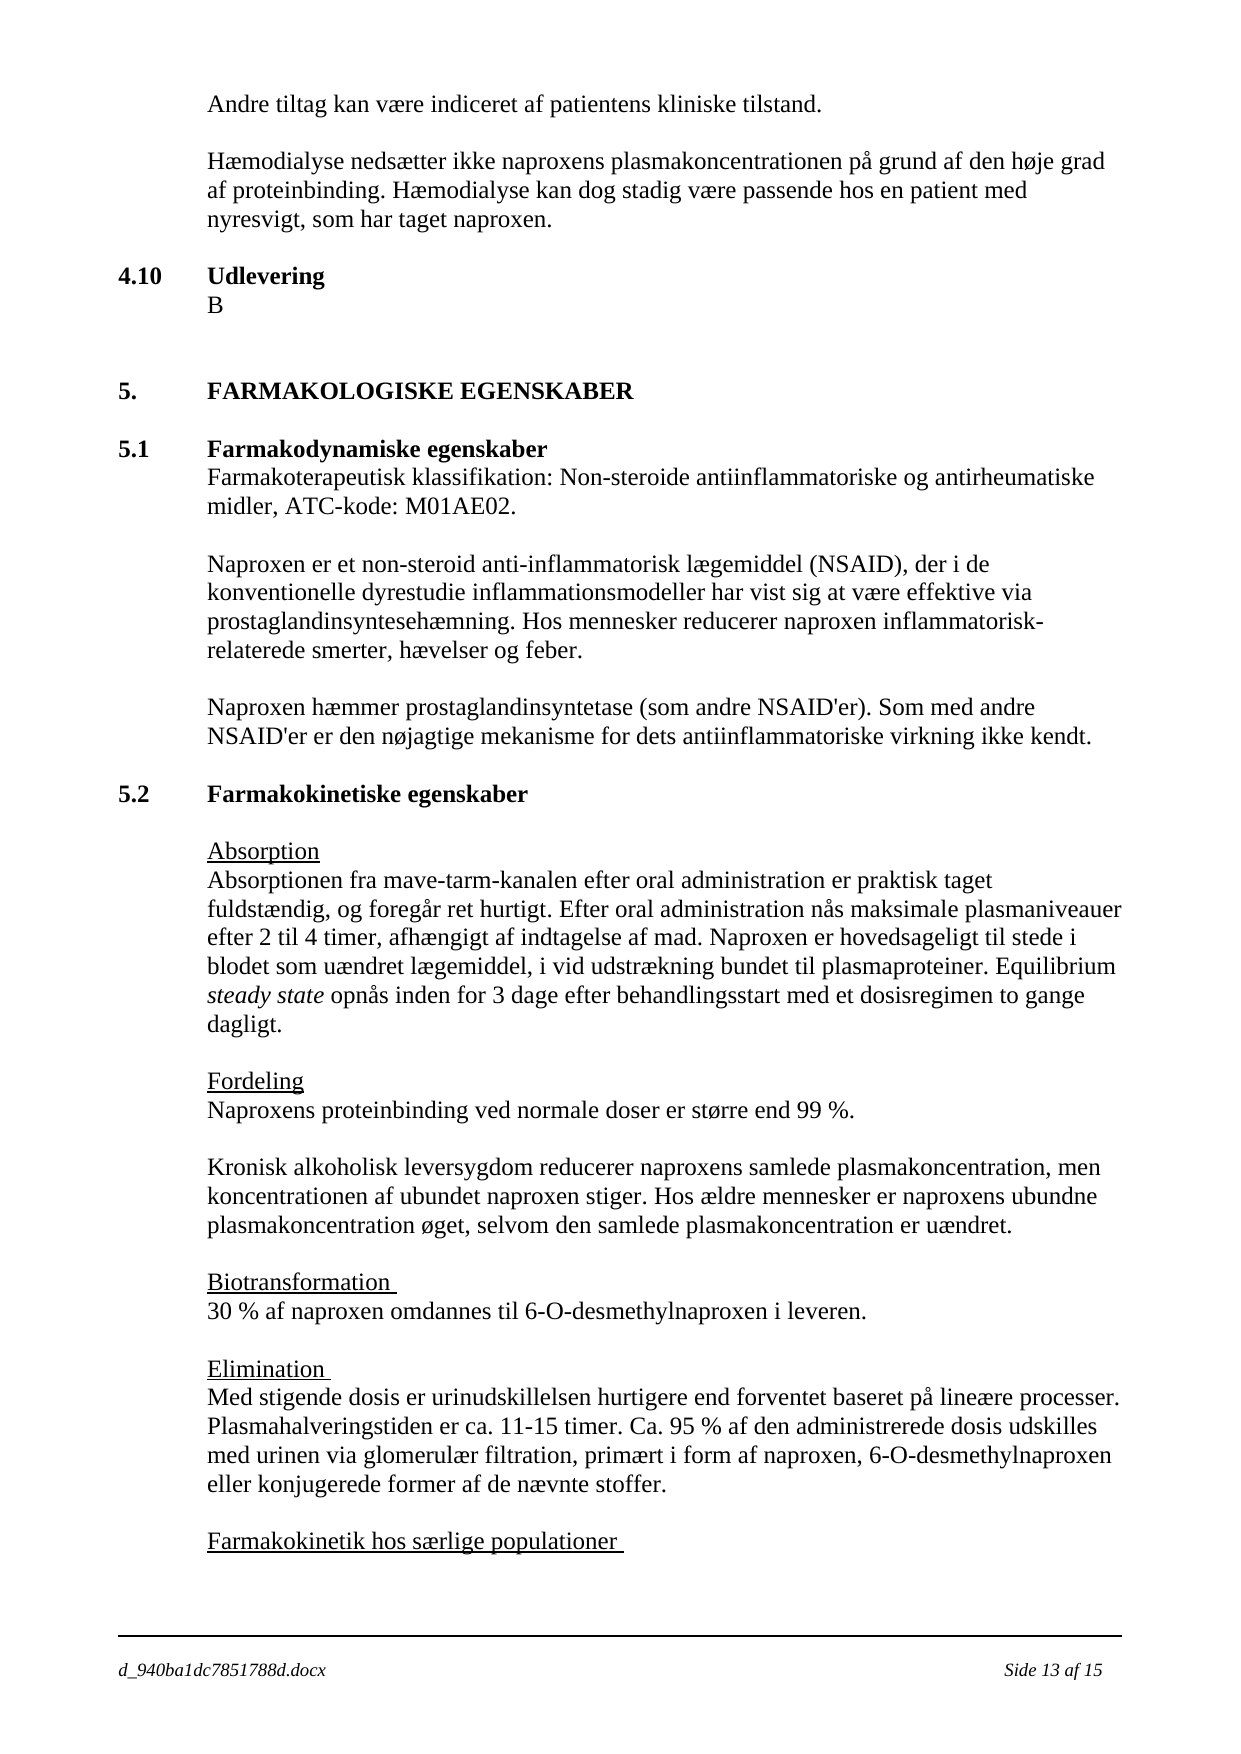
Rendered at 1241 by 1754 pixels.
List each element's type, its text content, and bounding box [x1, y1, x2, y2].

text Absorptionen fra mave-tarm-kanalen efter oral administration er praktisk taget fuldstændig, og foregår ret hurtigt. Efter oral administration nås maksimale plasmaniveauer efter 2 til 4 timer, afhængigt af indtagelse af mad. Naproxen er hovedsageligt til stede i blodet som uændret lægemiddel, i vid udstrækning bundet til plasmaproteiner. Equilibrium steady state opnås inden for 3 dage efter behandlingsstart med et dosisregimen to gange dagligt. [207, 865, 1122, 1037]
text B [207, 290, 1122, 319]
text Biotransformation [207, 1267, 1122, 1296]
text 5.1 Farmakodynamiske egenskaber [118, 434, 1122, 462]
text Naproxen er et non-steroid anti-inflammatorisk lægemiddel (NSAID), der i de konventionelle dyrestudie inflammationsmodeller har vist sig at være effektive via prostaglandinsyntesehæmning. Hos mennesker reducerer naproxen inflammatorisk-relaterede smerter, hævelser og feber. [207, 549, 1122, 664]
text 30 % af naproxen omdannes til 6-O-desmethylnaproxen i leveren. [207, 1296, 1122, 1325]
text 5. FARMAKOLOGISKE EGENSKABER [118, 376, 1122, 405]
text Andre tiltag kan være indiceret af patientens kliniske tilstand. [207, 89, 1122, 117]
text Farmakokinetik hos særlige populationer [207, 1526, 1122, 1555]
text Naproxen hæmmer prostaglandinsyntetase (som andre NSAID'er). Som med andre NSAID'er er den nøjagtige mekanisme for dets antiinflammatoriske virkning ikke kendt. [207, 692, 1122, 750]
text 4.10 Udlevering [118, 261, 1122, 290]
text 5.2 Farmakokinetiske egenskaber [118, 779, 1122, 807]
text Fordeling [207, 1066, 1122, 1095]
text Naproxens proteinbinding ved normale doser er større end 99 %. [207, 1095, 1122, 1124]
text Farmakoterapeutisk klassifikation: Non-steroide antiinflammatoriske og antirheumatiske midler, ATC-kode: M01AE02. [207, 462, 1122, 520]
text Hæmodialyse nedsætter ikke naproxens plasmakoncentrationen på grund af den høje grad af proteinbinding. Hæmodialyse kan dog stadig være passende hos en patient med nyresvigt, som har taget naproxen. [207, 146, 1122, 232]
text Absorption [207, 836, 1122, 865]
text Med stigende dosis er urinudskillelsen hurtigere end forventet baseret på lineære processer. Plasmahalveringstiden er ca. 11-15 timer. Ca. 95 % af den administrerede dosis udskilles med urinen via glomerulær filtration, primært i form af naproxen, 6-O-desmethylnaproxen eller konjugerede former af de nævnte stoffer. [207, 1382, 1122, 1497]
text Elimination [207, 1354, 1122, 1382]
text Kronisk alkoholisk leversygdom reducerer naproxens samlede plasmakoncentration, men koncentrationen af ubundet naproxen stiger. Hos ældre mennesker er naproxens ubundne plasmakoncentration øget, selvom den samlede plasmakoncentration er uændret. [207, 1152, 1122, 1239]
